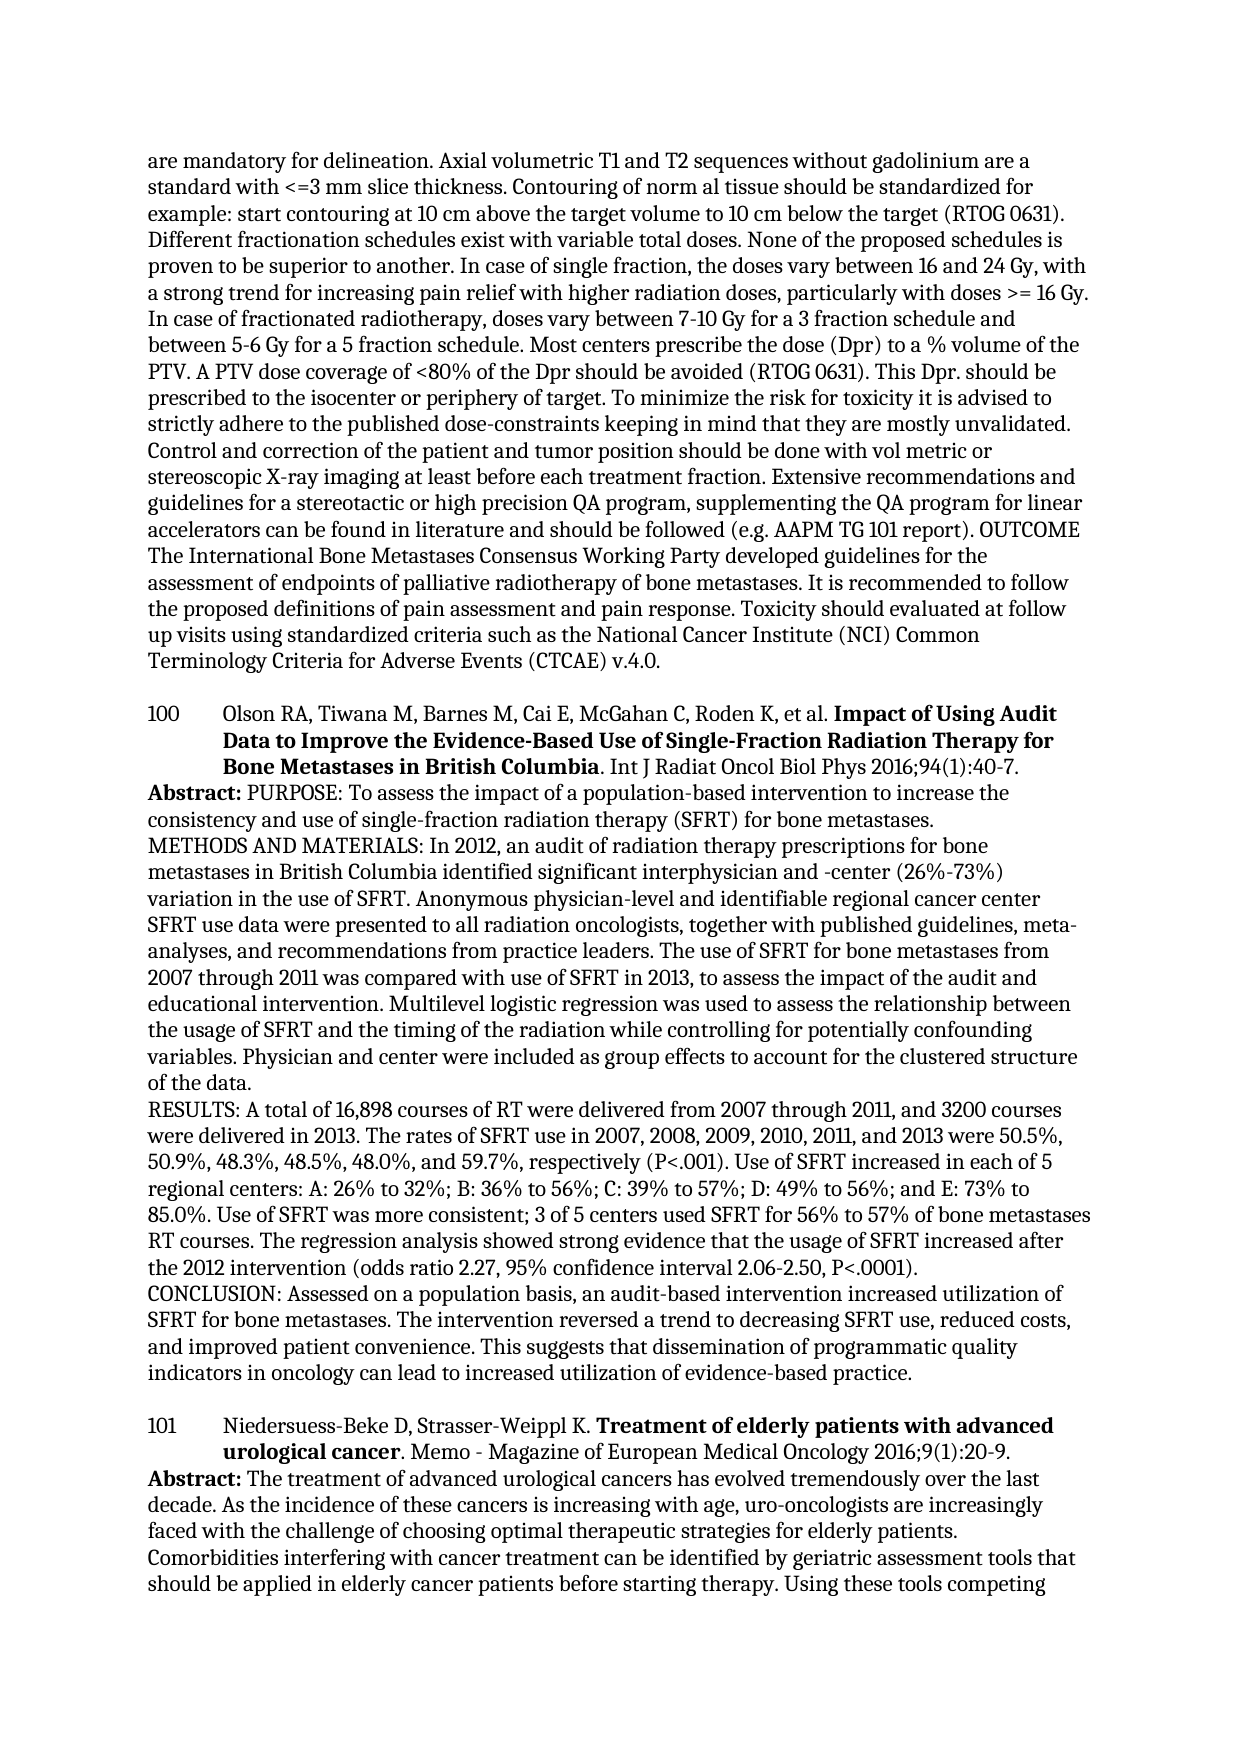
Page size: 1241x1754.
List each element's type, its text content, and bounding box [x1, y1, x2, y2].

text 101 Niedersuess-Beke D, Strasser-Weippl K. Treatment of elderly patients with advanced urological cancer. Memo - Magazine of European Medical Oncology 2016;9(1):20-9. [148, 1413, 1093, 1465]
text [148, 1465, 1093, 1597]
text Abstract: PURPOSE: To assess the impact of a population-based intervention to increase the consistency and use of single-fraction radiation therapy (SFRT) for bone metastases. [148, 780, 1093, 833]
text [148, 148, 1093, 675]
text CONCLUSION: Assessed on a population basis, an audit-based intervention increased utilization of SFRT for bone metastases. The intervention reversed a trend to decreasing SFRT use, reduced costs, and improved patient convenience. This suggests that dissemination of programmatic quality indicators in oncology can lead to increased utilization of evidence-based practice. [148, 1281, 1093, 1386]
text METHODS AND MATERIALS: In 2012, an audit of radiation therapy prescriptions for bone metastases in British Columbia identified significant interphysician and -center (26%-73%) variation in the use of SFRT. Anonymous physician-level and identifiable regional cancer center SFRT use data were presented to all radiation oncologists, together with published guidelines, meta-analyses, and recommendations from practice leaders. The use of SFRT for bone metastases from 2007 through 2011 was compared with use of SFRT in 2013, to assess the impact of the audit and educational intervention. Multilevel logistic regression was used to assess the relationship between the usage of SFRT and the timing of the radiation while controlling for potentially confounding variables. Physician and center were included as group effects to account for the clustered structure of the data. [148, 833, 1093, 1096]
text RESULTS: A total of 16,898 courses of RT were delivered from 2007 through 2011, and 3200 courses were delivered in 2013. The rates of SFRT use in 2007, 2008, 2009, 2010, 2011, and 2013 were 50.5%, 50.9%, 48.3%, 48.5%, 48.0%, and 59.7%, respectively (P<.001). Use of SFRT increased in each of 5 regional centers: A: 26% to 32%; B: 36% to 56%; C: 39% to 57%; D: 49% to 56%; and E: 73% to 85.0%. Use of SFRT was more consistent; 3 of 5 centers used SFRT for 56% to 57% of bone metastases RT courses. The regression analysis showed strong evidence that the usage of SFRT increased after the 2012 intervention (odds ratio 2.27, 95% confidence interval 2.06-2.50, P<.0001). [148, 1096, 1093, 1281]
text 100 Olson RA, Tiwana M, Barnes M, Cai E, McGahan C, Roden K, et al. Impact of Using Audit Data to Improve the Evidence-Based Use of Single-Fraction Radiation Therapy for Bone Metastases in British Columbia. Int J Radiat Oncol Biol Phys 2016;94(1):40-7. [148, 701, 1093, 780]
